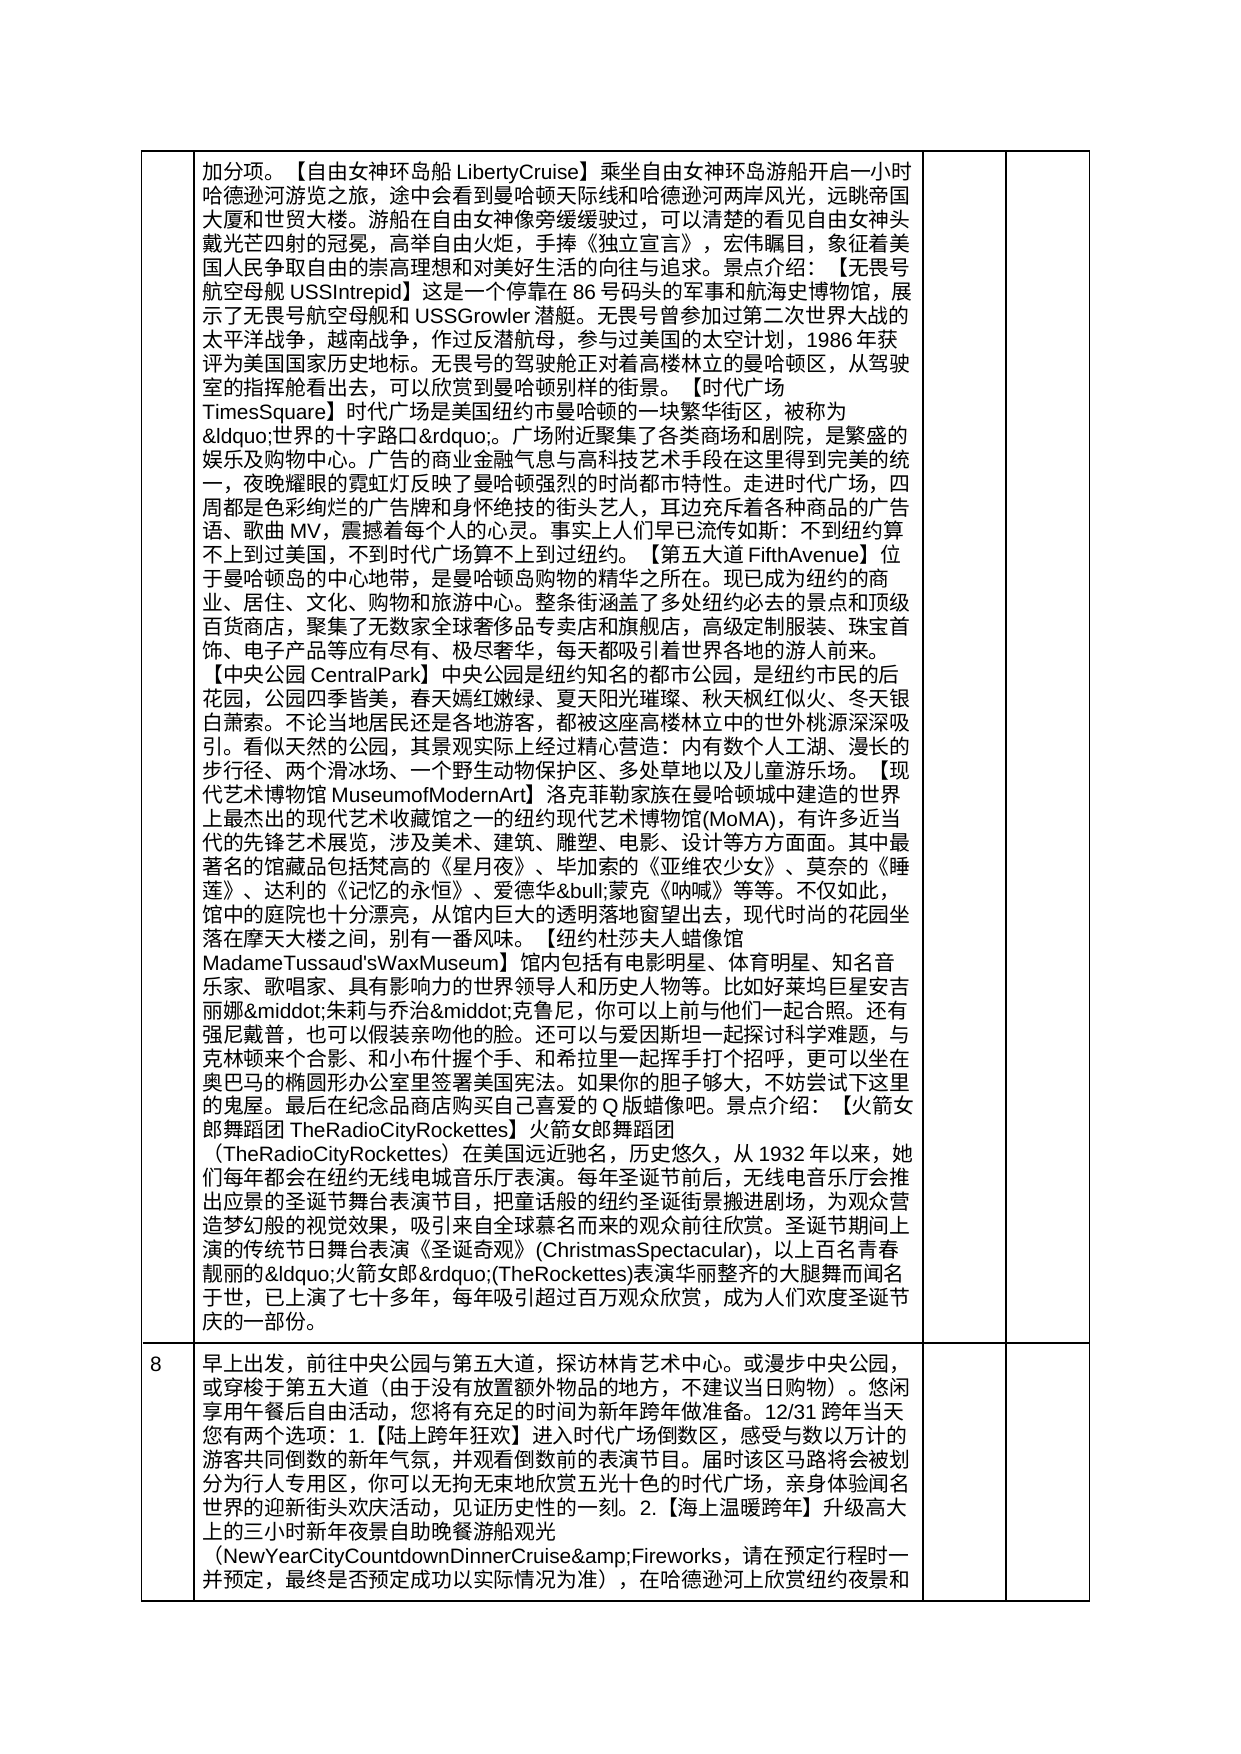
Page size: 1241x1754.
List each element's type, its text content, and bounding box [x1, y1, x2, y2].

table_cell 8 [142, 1343, 193, 1600]
table_cell [1007, 152, 1089, 1342]
table_cell [924, 1344, 1005, 1600]
table_cell [1007, 1344, 1089, 1600]
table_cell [195, 1344, 922, 1600]
table_cell 7 [142, 152, 193, 1342]
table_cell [195, 152, 922, 1342]
table_cell [924, 152, 1005, 1342]
